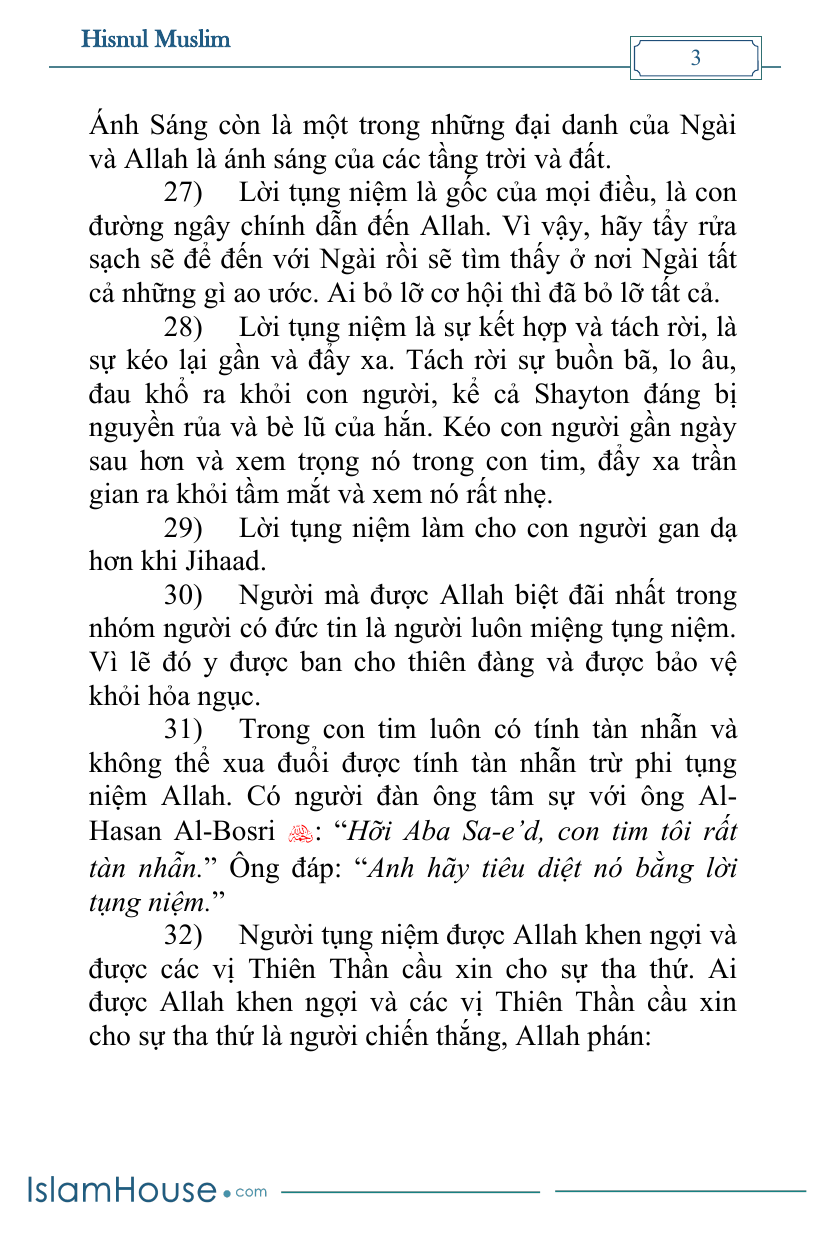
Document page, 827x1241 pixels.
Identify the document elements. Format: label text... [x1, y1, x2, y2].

list Người tụng niệm được Allah khen ngợi và được các vị Thiên Thần cầu xin cho sự tha thứ. Ai được Allah khen ngợi và các vị Thiên Thần cầu xin cho sự tha thứ là người chiến thắng, Allah phán: [89, 917, 738, 1051]
list Trong con tim luôn có tính tàn nhẫn và không thể xua đuổi được tính tàn nhẫn trừ phi tụng niệm Allah. Có người đàn ông tâm sự với ông Al-Hasan Al-Bosri : “Hỡi Aba Sa-e’d, con tim tôi rất tàn nhẫn.” Ông đáp: “Anh hãy tiêu diệt nó bằng lời tụng niệm.” [89, 711, 738, 917]
list Lời tụng niệm là gốc của mọi điều, là con đường ngây chính dẫn đến Allah. Vì vậy, hãy tẩy rửa sạch sẽ để đến với Ngài rồi sẽ tìm thấy ở nơi Ngài tất cả những gì ao ước. Ai bỏ lỡ cơ hội thì đã bỏ lỡ tất cả. [89, 174, 738, 309]
picture [20, 1171, 541, 1209]
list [89, 107, 738, 174]
list Lời tụng niệm là sự kết hợp và tách rời, là sự kéo lại gần và đẩy xa. Tách rời sự buồn bã, lo âu, đau khổ ra khỏi con người, kể cả Shayton đáng bị nguyền rủa và bè lũ của hắn. Kéo con người gần ngày sau hơn và xem trọng nó trong con tim, đẩy xa trần gian ra khỏi tầm mắt và xem nó rất nhẹ. [89, 309, 738, 510]
picture [548, 1170, 807, 1208]
list Lời tụng niệm làm cho con người gan dạ hơn khi Jihaad. [89, 510, 738, 577]
list Người mà được Allah biệt đãi nhất trong nhóm người có đức tin là người luôn miệng tụng niệm. Vì lẽ đó y được ban cho thiên đàng và được bảo vệ khỏi hỏa ngục. [89, 577, 738, 711]
